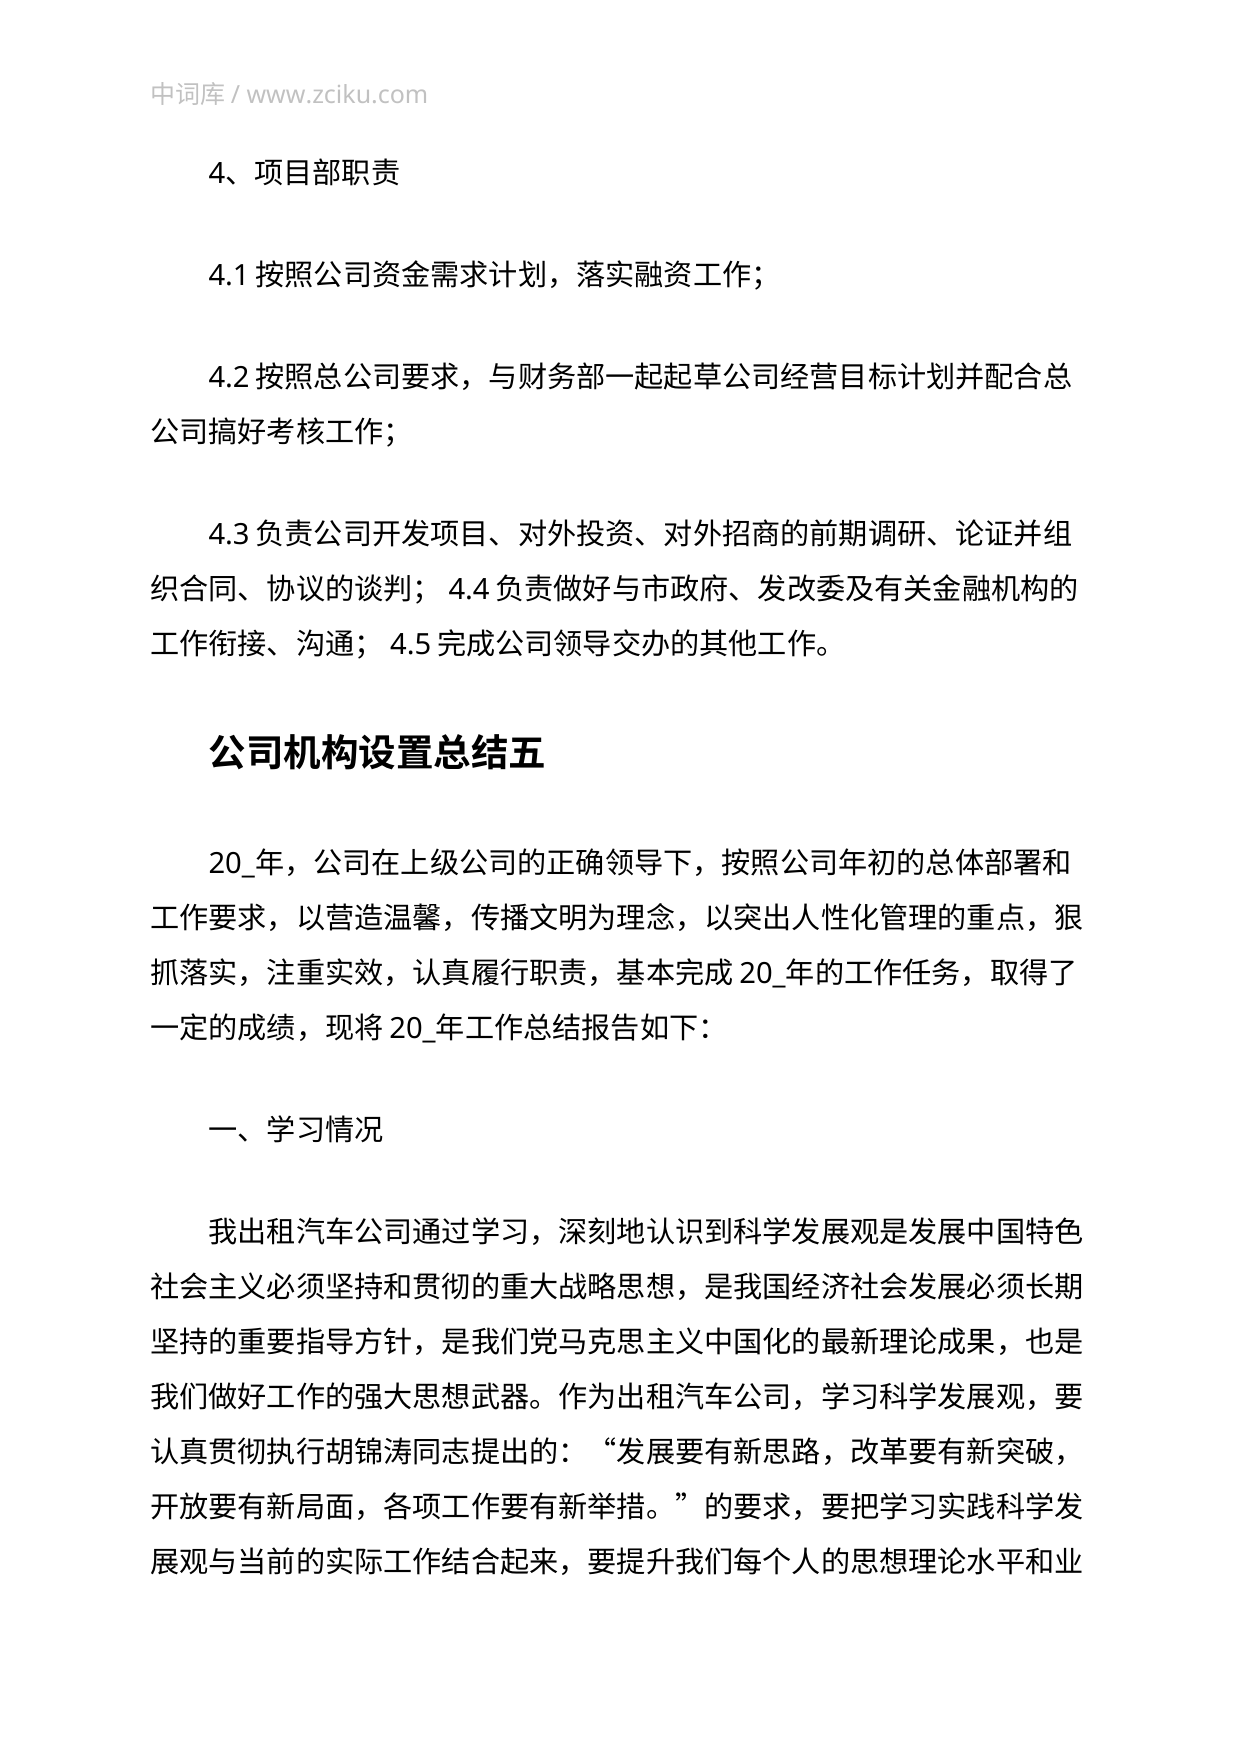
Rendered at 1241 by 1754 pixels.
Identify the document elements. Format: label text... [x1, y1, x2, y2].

text 4.1按照公司资金需求计划，落实融资工作； [150, 252, 1090, 294]
text 4.3负责公司开发项目、对外投资、对外招商的前期调研、论证并组织合同、协议的谈判； 4.4负责做好与市政府、发改委及有关金融机构的工作衔接、沟通； 4.5完成公司领导交办的其他工作。 [150, 511, 1090, 663]
text 一、学习情况 [150, 1107, 1090, 1149]
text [150, 1209, 1090, 1580]
text 公司机构设置总结五 [150, 723, 1090, 777]
text 4、项目部职责 [150, 150, 1090, 192]
text 20_年，公司在上级公司的正确领导下，按照公司年初的总体部署和工作要求，以营造温馨，传播文明为理念，以突出人性化管理的重点，狠抓落实，注重实效，认真履行职责，基本完成20_年的工作任务，取得了一定的成绩，现将20_年工作总结报告如下： [150, 840, 1090, 1047]
text 4.2按照总公司要求，与财务部一起起草公司经营目标计划并配合总公司搞好考核工作； [150, 354, 1090, 451]
